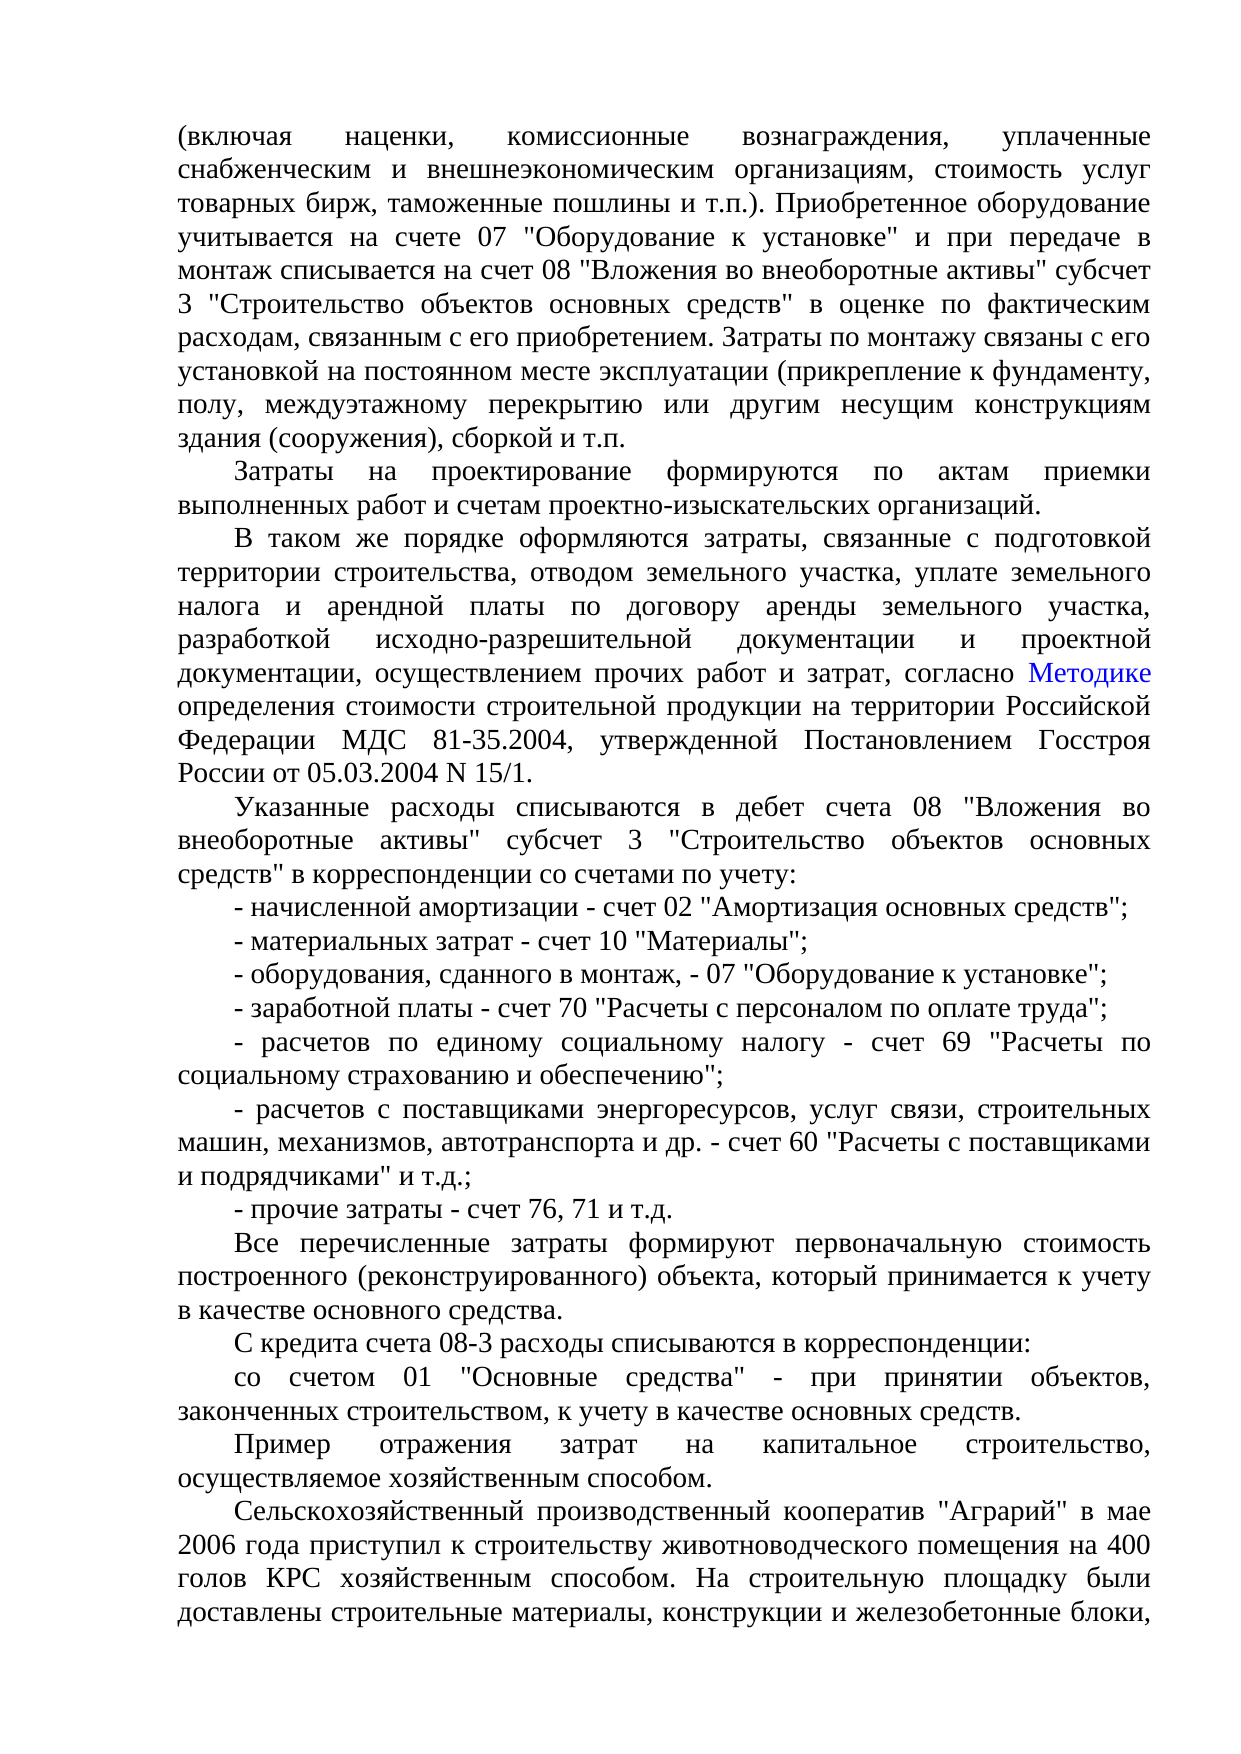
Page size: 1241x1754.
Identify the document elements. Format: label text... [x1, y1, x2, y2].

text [177, 118, 1152, 453]
text - расчетов с поставщиками энергоресурсов, услуг связи, строительных машин, механизмов, автотранспорта и др. - счет 60 "Расчеты с поставщиками и подрядчиками" и т.д.; [177, 1091, 1152, 1191]
text - заработной платы - счет 70 "Расчеты с персоналом по оплате труда"; [177, 990, 1152, 1024]
text С кредита счета 08-3 расходы списываются в корреспонденции: [177, 1326, 1152, 1359]
text В таком же порядке оформляются затраты, связанные с подготовкой территории строительства, отводом земельного участка, уплате земельного налога и арендной платы по договору аренды земельного участка, разработкой исходно-разрешительной документации и проектной документации, осуществлением прочих работ и затрат, согласно Методике определения стоимости строительной продукции на территории Российской Федерации МДС 81-35.2004, утвержденной Постановлением Госстроя России от 05.03.2004 N 15/1. [177, 521, 1152, 789]
text - оборудования, сданного в монтаж, - 07 "Оборудование к установке"; [177, 957, 1152, 990]
text Затраты на проектирование формируются по актам приемки выполненных работ и счетам проектно-изыскательских организаций. [177, 453, 1152, 521]
text со счетом 01 "Основные средства" - при принятии объектов, законченных строительством, к учету в качестве основных средств. [177, 1359, 1152, 1426]
text Пример отражения затрат на капитальное строительство, осуществляемое хозяйственным способом. [177, 1426, 1152, 1493]
text Все перечисленные затраты формируют первоначальную стоимость построенного (реконструированного) объекта, который принимается к учету в качестве основного средства. [177, 1225, 1152, 1326]
text - расчетов по единому социальному налогу - счет 69 "Расчеты по социальному страхованию и обеспечению"; [177, 1024, 1152, 1091]
text - прочие затраты - счет 76, 71 и т.д. [177, 1191, 1152, 1225]
text Указанные расходы списываются в дебет счета 08 "Вложения во внеоборотные активы" субсчет 3 "Строительство объектов основных средств" в корреспонденции со счетами по учету: [177, 789, 1152, 889]
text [177, 1493, 1152, 1627]
text - материальных затрат - счет 10 "Материалы"; [177, 923, 1152, 957]
text - начисленной амортизации - счет 02 "Амортизация основных средств"; [177, 889, 1152, 923]
